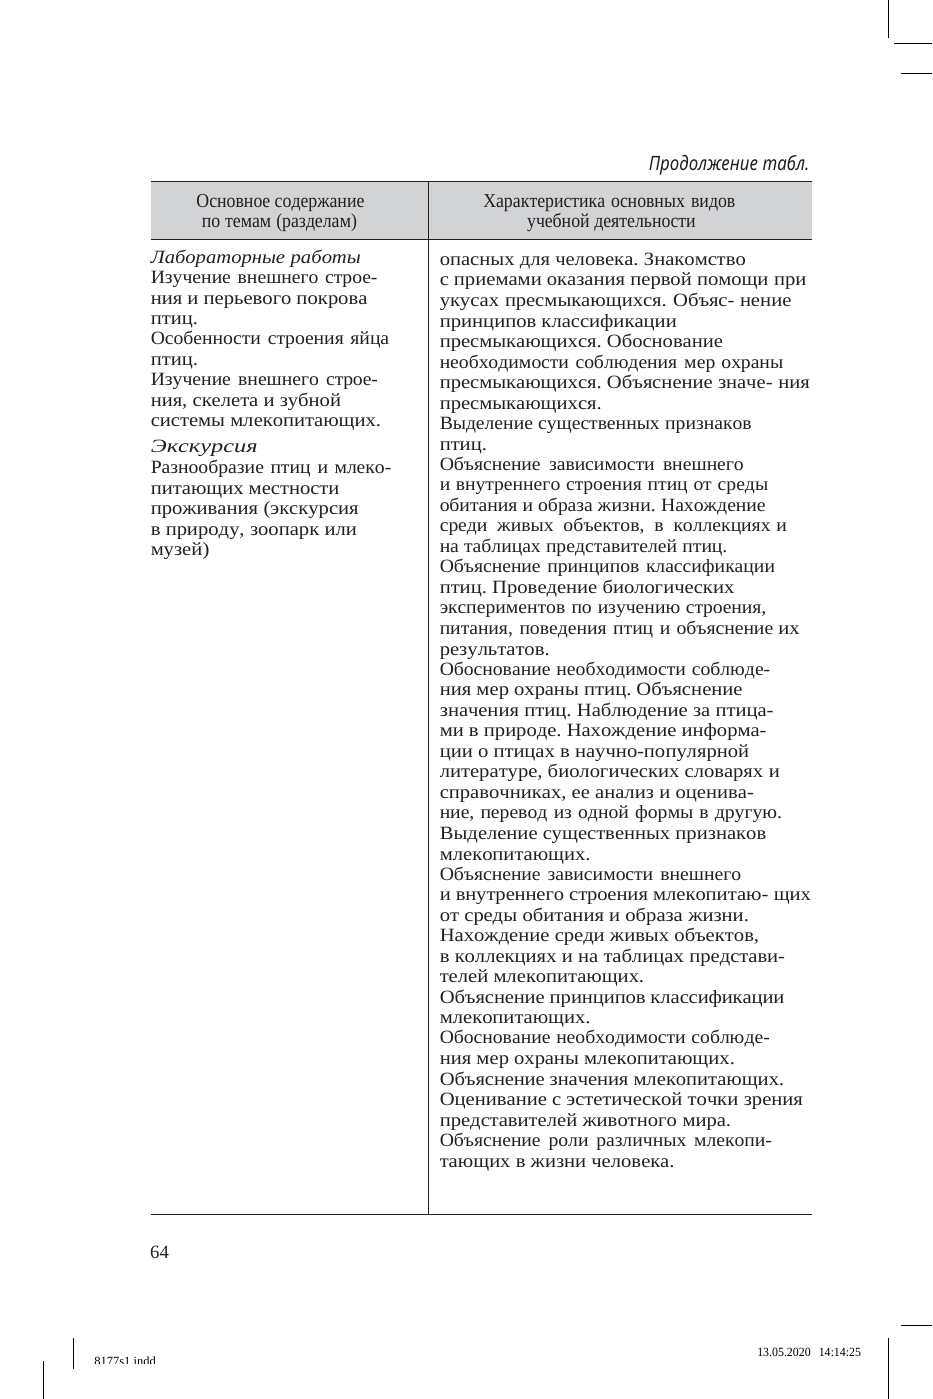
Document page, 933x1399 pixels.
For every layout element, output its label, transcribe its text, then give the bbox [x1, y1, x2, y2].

table_cell Лабораторные работы Изучение внешнего строе- ния и перьевого покрова птиц. Особенности строения яйца птиц. Изучение внешнего строе- ния, скелета и зубной системы млекопитающих. Экскурсия Разнообразие птиц и млеко- питающих местности проживания (экскурсия в природу, зоопарк или музей) [151, 240, 428, 1214]
table_header Основное содержание по темам (разделам) [151, 182, 428, 239]
table_header Характеристика основных видов учебной деятельности [429, 182, 812, 239]
text 64 [150, 1241, 824, 1262]
table_cell опасных для человека. Знакомство с приемами оказания первой помощи при укусах пресмыкающихся. Объяс- нение принципов классификации пресмыкающихся. Обоснование необходимости соблюдения мер охраны пресмыкающихся. Объяснение значе- ния пресмыкающихся. Выделение существенных признаков птиц. Объяснение зависимости внешнего и внутреннего строения птиц от среды обитания и образа жизни. Нахождение среди живых объектов, в коллекциях и на таблицах представителей птиц. Объяснение принципов классификации птиц. Проведение биологических экспериментов по изучению строения, питания, поведения птиц и объяснение их результатов. Обоснование необходимости соблюде- ния мер охраны птиц. Объяснение значения птиц. Наблюдение за птица- ми в природе. Нахождение информа- ции о птицах в научно-популярной литературе, биологических словарях и справочниках, ее анализ и оценива- ние, перевод из одной формы в другую. Выделение существенных признаков млекопитающих. Объяснение зависимости внешнего и внутреннего строения млекопитаю- щих от среды обитания и образа жизни. Нахождение среди живых объектов, в коллекциях и на таблицах представи- телей млекопитающих. Объяснение принципов классификации млекопитающих. Обоснование необходимости соблюде- ния мер охраны млекопитающих. Объяснение значения млекопитающих. Оценивание с эстетической точки зрения представителей животного мира. Объяснение роли различных млекопи- тающих в жизни человека. [429, 240, 812, 1214]
